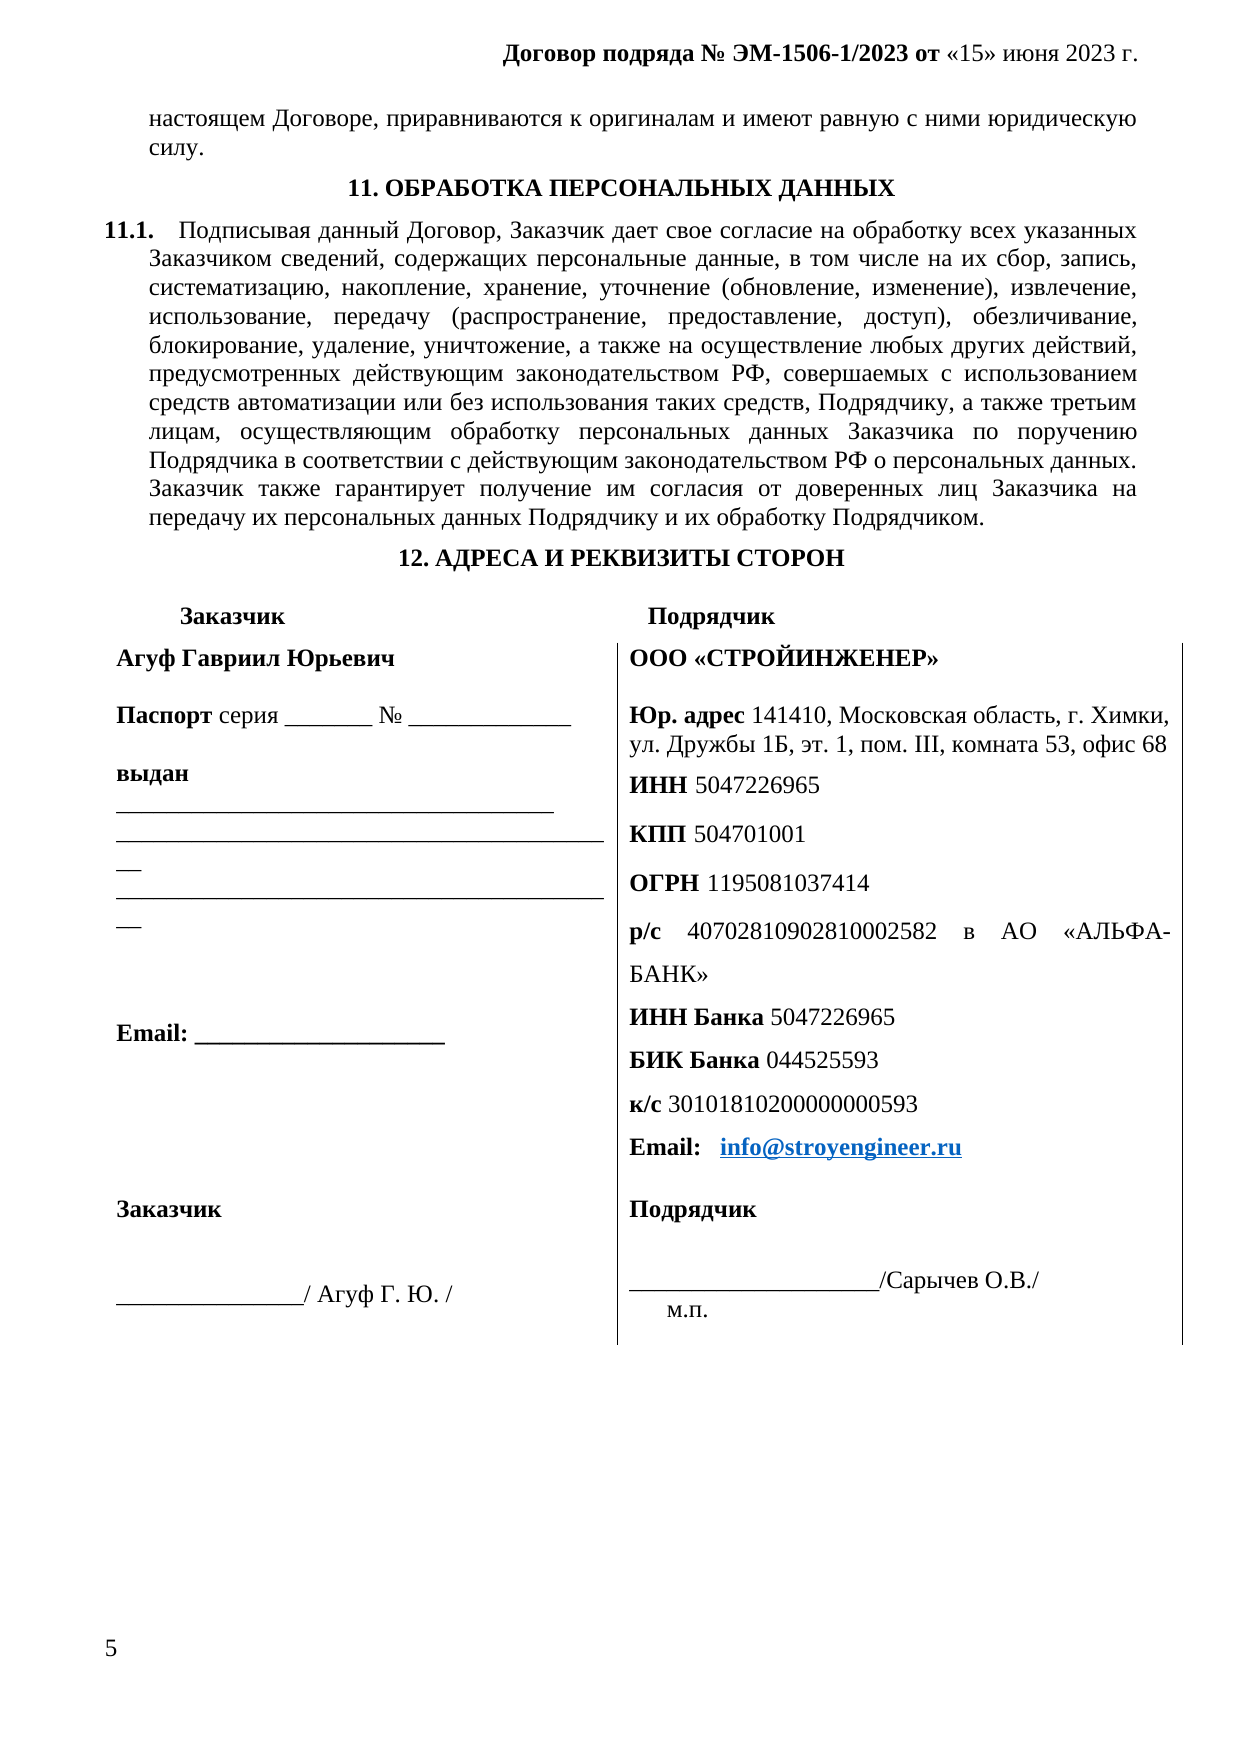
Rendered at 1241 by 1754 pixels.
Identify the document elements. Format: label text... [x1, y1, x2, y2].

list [104, 103, 1138, 161]
table_cell ____________________/Сарычев О.В./ м.п. [618, 1243, 1182, 1345]
table_cell _______________/ Агуф Г. Ю. / [105, 1243, 617, 1345]
text Заказчик Подрядчик [104, 601, 1138, 630]
table_cell Подрядчик [618, 1175, 1182, 1242]
table_header Агуф Гавриил Юрьевич Паспорт серия _______ № _____________ выдан ___________________________________ _________________________________________ _________________________________________ Email: ____________________ [105, 643, 617, 1175]
list ОБРАБОТКА ПЕРСОНАЛЬНЫХ ДАННЫХ [104, 173, 1138, 202]
table_header ООО «СТРОЙИНЖЕНЕР» Юр. адрес 141410, Московская область, г. Химки, ул. Дружбы 1Б, эт. 1, пом. III, комната 53, офис 68 ИНН 5047226965 КПП 504701001 ОГРН 1195081037414 р/с 40702810902810002582 в АО «АЛЬФА-БАНК» ИНН Банка 5047226965 БИК Банка 044525593 к/с 30101810200000000593 Email: info@stroyengineer.ru [618, 643, 1182, 1175]
table_cell Заказчик [105, 1175, 617, 1242]
list Подписывая данный Договор, Заказчик дает свое согласие на обработку всех указанных Заказчиком сведений, содержащих персональные данные, в том числе на их сбор, запись, систематизацию, накопление, хранение, уточнение (обновление, изменение), извлечение, использование, передачу (распространение, предоставление, доступ), обезличивание, блокирование, удаление, уничтожение, а также на осуществление любых других действий, предусмотренных действующим законодательством РФ, совершаемых с использованием средств автоматизации или без использования таких средств, Подрядчику, а также третьим лицам, осуществляющим обработку персональных данных Заказчика по поручению Подрядчика в соответствии с действующим законодательством РФ о персональных данных. Заказчик также гарантирует получение им согласия от доверенных лиц Заказчика на передачу их персональных данных Подрядчику и их обработку Подрядчиком. [104, 215, 1138, 531]
list АДРЕСА И РЕКВИЗИТЫ СТОРОН [104, 543, 1138, 572]
